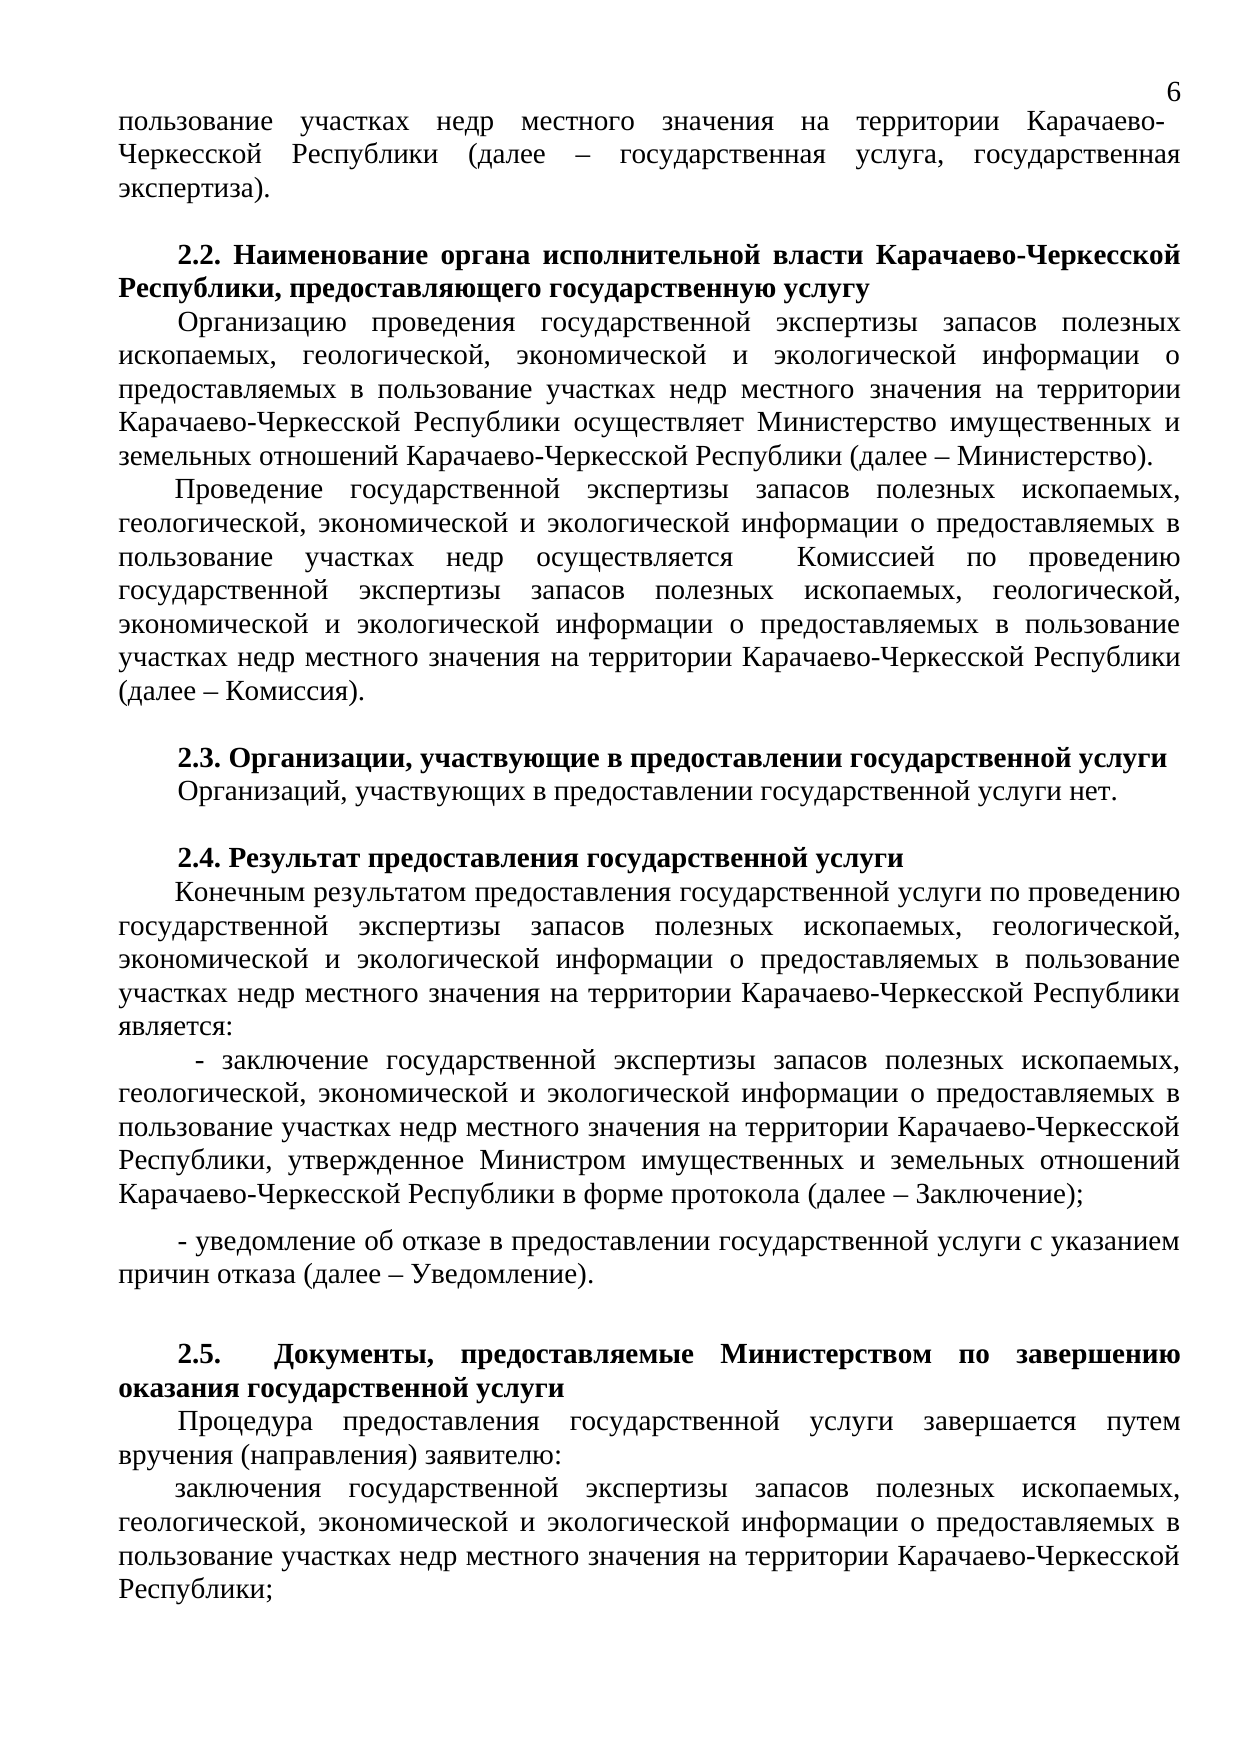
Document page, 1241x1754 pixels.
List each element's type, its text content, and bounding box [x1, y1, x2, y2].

text 2.5. Документы, предоставляемые Министерством по завершению оказания государственной услуги [118, 1336, 1181, 1403]
text - уведомление об отказе в предоставлении государственной услуги с указанием причин отказа (далее – Уведомление). [118, 1223, 1181, 1290]
text - заключение государственной экспертизы запасов полезных ископаемых, геологической, экономической и экологической информации о предоставляемых в пользование участках недр местного значения на территории Карачаево-Черкесской Республики, утвержденное Министром имущественных и земельных отношений Карачаево-Черкесской Республики в форме протокола (далее – Заключение); [118, 1042, 1181, 1209]
text Организаций, участвующих в предоставлении государственной услуги нет. [118, 773, 1181, 807]
text 2.2. Наименование органа исполнительной власти Карачаево-Черкесской Республики, предоставляющего государственную услугу [118, 237, 1181, 304]
text Проведение государственной экспертизы запасов полезных ископаемых, геологической, экономической и экологической информации о предоставляемых в пользование участках недр осуществляется Комиссией по проведению государственной экспертизы запасов полезных ископаемых, геологической, экономической и экологической информации о предоставляемых в пользование участках недр местного значения на территории Карачаево-Черкесской Республики (далее – Комиссия). [118, 472, 1181, 706]
text 2.3. Организации, участвующие в предоставлении государственной услуги [118, 740, 1181, 773]
text Конечным результатом предоставления государственной услуги по проведению государственной экспертизы запасов полезных ископаемых, геологической, экономической и экологической информации о предоставляемых в пользование участках недр местного значения на территории Карачаево-Черкесской Республики является: [118, 874, 1181, 1042]
text Процедура предоставления государственной услуги завершается путем вручения (направления) заявителю: [118, 1403, 1181, 1471]
text Организацию проведения государственной экспертизы запасов полезных ископаемых, геологической, экономической и экологической информации о предоставляемых в пользование участках недр местного значения на территории Карачаево-Черкесской Республики осуществляет Министерство имущественных и земельных отношений Карачаево-Черкесской Республики (далее – Министерство). [118, 304, 1181, 472]
text заключения государственной экспертизы запасов полезных ископаемых, геологической, экономической и экологической информации о предоставляемых в пользование участках недр местного значения на территории Карачаево-Черкесской Республики; [118, 1471, 1181, 1605]
text 2.4. Результат предоставления государственной услуги [118, 841, 1181, 874]
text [118, 103, 1181, 203]
